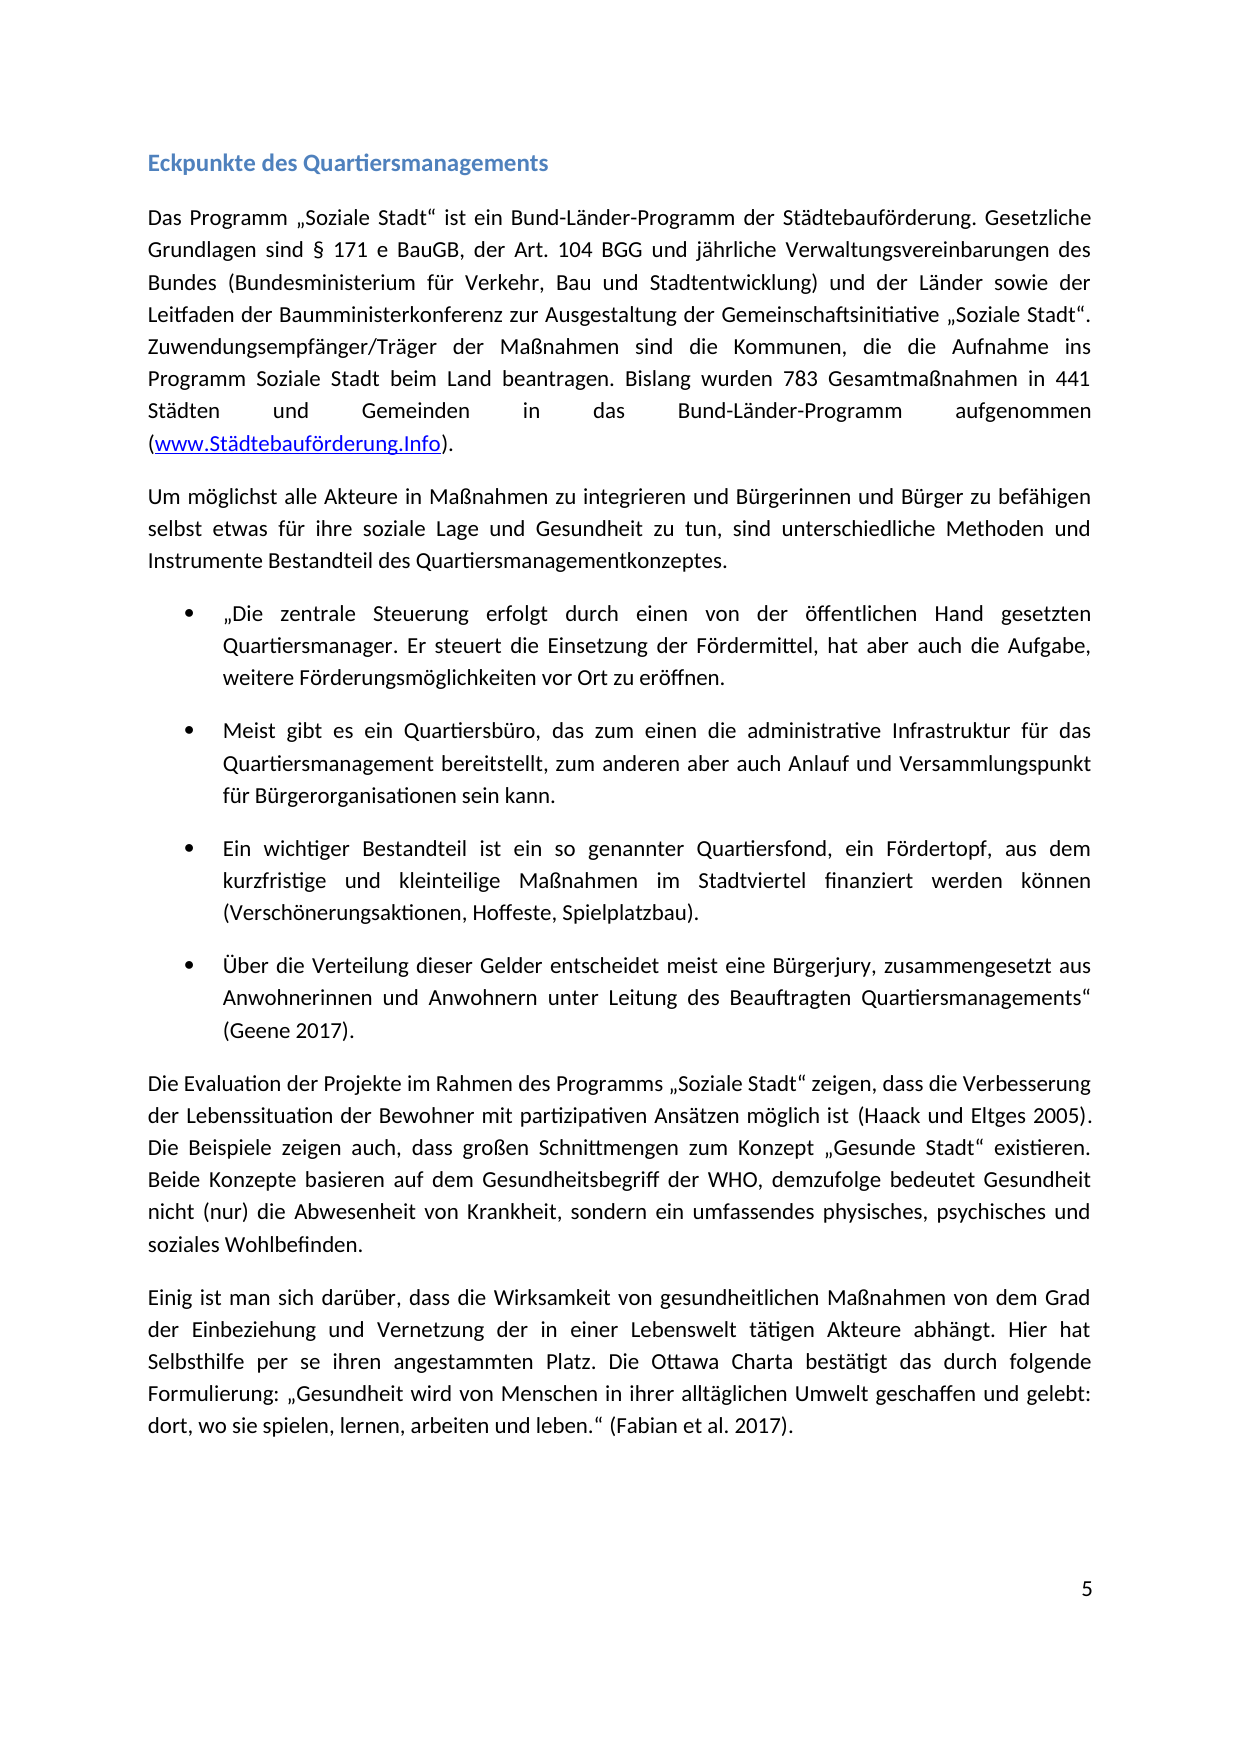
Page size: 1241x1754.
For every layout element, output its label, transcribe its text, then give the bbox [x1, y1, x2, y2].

text Um möglichst alle Akteure in Maßnahmen zu integrieren und Bürgerinnen und Bürger zu befähigen selbst etwas für ihre soziale Lage und Gesundheit zu tun, sind unterschiedliche Methoden und Instrumente Bestandteil des Quartiersmanagementkonzeptes. [148, 482, 1093, 574]
list „Die zentrale Steuerung erfolgt durch einen von der öffentlichen Hand gesetzten Quartiersmanager. Er steuert die Einsetzung der Fördermittel, hat aber auch die Aufgabe, weitere Förderungsmöglichkeiten vor Ort zu eröffnen. [185, 599, 1093, 692]
text Die Evaluation der Projekte im Rahmen des Programms „Soziale Stadt“ zeigen, dass die Verbesserung der Lebenssituation der Bewohner mit partizipativen Ansätzen möglich ist (Haack und Eltges 2005). Die Beispiele zeigen auch, dass großen Schnittmengen zum Konzept „Gesunde Stadt“ existieren. Beide Konzepte basieren auf dem Gesundheitsbegriff der WHO, demzufolge bedeutet Gesundheit nicht (nur) die Abwesenheit von Krankheit, sondern ein umfassendes physisches, psychisches und soziales Wohlbefinden. [148, 1069, 1093, 1258]
list Ein wichtiger Bestandteil ist ein so genannter Quartiersfond, ein Fördertopf, aus dem kurzfristige und kleinteilige Maßnahmen im Stadtviertel finanziert werden können (Verschönerungsaktionen, Hoffeste, Spielplatzbau). [185, 834, 1093, 926]
text Das Programm „Soziale Stadt“ ist ein Bund-Länder-Programm der Städtebauförderung. Gesetzliche Grundlagen sind § 171 e BauGB, der Art. 104 BGG und jährliche Verwaltungsvereinbarungen des Bundes (Bundesministerium für Verkehr, Bau und Stadtentwicklung) und der Länder sowie der Leitfaden der Baumministerkonferenz zur Ausgestaltung der Gemeinschaftsinitiative „Soziale Stadt“. Zuwendungsempfänger/Träger der Maßnahmen sind die Kommunen, die die Aufnahme ins Programm Soziale Stadt beim Land beantragen. Bislang wurden 783 Gesamtmaßnahmen in 441 Städten und Gemeinden in das Bund-Länder-Programm aufgenommen (www.Städtebauförderung.Info). [148, 203, 1093, 457]
subtitle Eckpunkte des Quartiersmanagements [148, 148, 1093, 178]
list Meist gibt es ein Quartiersbüro, das zum einen die administrative Infrastruktur für das Quartiersmanagement bereitstellt, zum anderen aber auch Anlauf und Versammlungspunkt für Bürgerorganisationen sein kann. [185, 717, 1093, 809]
text Einig ist man sich darüber, dass die Wirksamkeit von gesundheitlichen Maßnahmen von dem Grad der Einbeziehung und Vernetzung der in einer Lebenswelt tätigen Akteure abhängt. Hier hat Selbsthilfe per se ihren angestammten Platz. Die Ottawa Charta bestätigt das durch folgende Formulierung: „Gesundheit wird von Menschen in ihrer alltäglichen Umwelt geschaffen und gelebt: dort, wo sie spielen, lernen, arbeiten und leben.“ (Fabian et al. 2017). [148, 1283, 1093, 1439]
list Über die Verteilung dieser Gelder entscheidet meist eine Bürgerjury, zusammengesetzt aus Anwohnerinnen und Anwohnern unter Leitung des Beauftragten Quartiersmanagements“ (Geene 2017). [185, 951, 1093, 1044]
